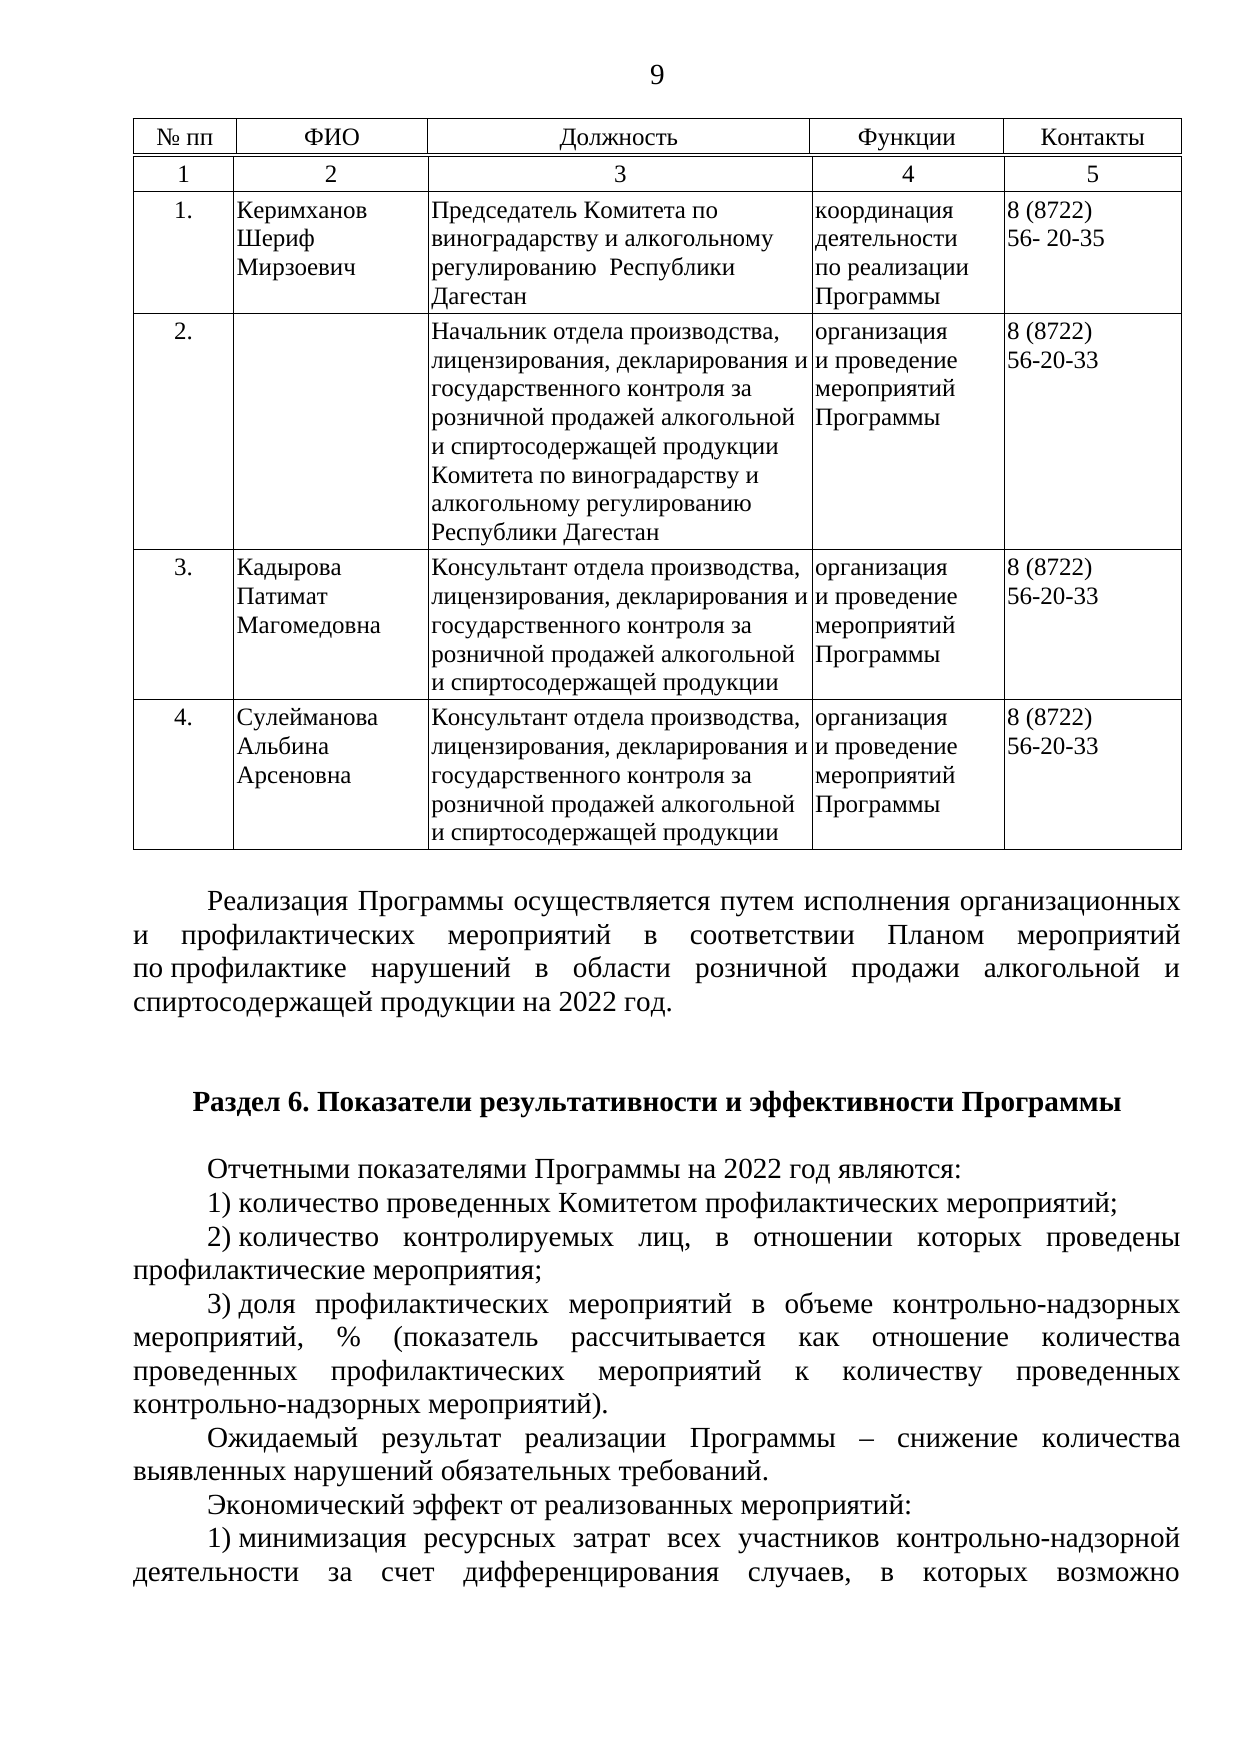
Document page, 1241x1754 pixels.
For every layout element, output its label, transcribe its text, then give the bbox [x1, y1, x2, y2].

table_cell Председатель Комитета по виноградарству и алкогольному регулированию Республики Дагестан [429, 192, 812, 313]
text Отчетными показателями Программы на 2022 год являются: [133, 1152, 1181, 1185]
table_header 4 [813, 157, 1004, 191]
table_header 5 [1005, 157, 1181, 191]
table_cell координация деятельности по реализации Программы [813, 192, 1004, 313]
table_cell Сулейманова Альбина Арсеновна [234, 700, 428, 849]
table_header Функции [810, 119, 1003, 153]
table_cell организация и проведение мероприятий Программы [813, 550, 1004, 699]
table_header 3 [429, 157, 812, 191]
text Реализация Программы осуществляется путем исполнения организационных и профилактических мероприятий в соответствии Планом мероприятий по профилактике нарушений в области розничной продажи алкогольной и спиртосодержащей продукции на 2022 год. [133, 883, 1181, 1017]
table_cell Консультант отдела производства, лицензирования, декларирования и государственного контроля за розничной продажей алкогольной и спиртосодержащей продукции [429, 550, 812, 699]
table_cell 8 (8722) 56-20-33 [1005, 314, 1181, 549]
text Раздел 6. Показатели результативности и эффективности Программы [133, 1084, 1181, 1118]
table_header Должность [428, 119, 809, 153]
text 1) количество проведенных Комитетом профилактических мероприятий; [133, 1185, 1181, 1219]
table_cell организация и проведение мероприятий Программы [813, 314, 1004, 549]
table_header 1 [134, 157, 233, 191]
text 2) количество контролируемых лиц, в отношении которых проведены профилактические мероприятия; [133, 1219, 1181, 1286]
table_cell 8 (8722) 56- 20-35 [1005, 192, 1181, 313]
table_header Контакты [1004, 119, 1181, 153]
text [133, 1521, 1181, 1588]
table_header № пп [134, 119, 236, 153]
table_cell 8 (8722) 56-20-33 [1005, 700, 1181, 849]
table_cell 3. [134, 550, 233, 699]
table_cell 8 (8722) 56-20-33 [1005, 550, 1181, 699]
table_cell Начальник отдела производства, лицензирования, декларирования и государственного контроля за розничной продажей алкогольной и спиртосодержащей продукции Комитета по виноградарству и алкогольному регулированию Республики Дагестан [429, 314, 812, 549]
text Ожидаемый результат реализации Программы – снижение количества выявленных нарушений обязательных требований. [133, 1420, 1181, 1487]
text 3) доля профилактических мероприятий в объеме контрольно-надзорных мероприятий, % (показатель рассчитывается как отношение количества проведенных профилактических мероприятий к количеству проведенных контрольно-надзорных мероприятий). [133, 1286, 1181, 1420]
table_cell 2. [134, 314, 233, 549]
table_cell организация и проведение мероприятий Программы [813, 700, 1004, 849]
table_cell Кадырова Патимат Магомедовна [234, 550, 428, 699]
table_cell 4. [134, 700, 233, 849]
table_cell Консультант отдела производства, лицензирования, декларирования и государственного контроля за розничной продажей алкогольной и спиртосодержащей продукции [429, 700, 812, 849]
text Экономический эффект от реализованных мероприятий: [133, 1487, 1181, 1521]
table_header 2 [234, 157, 428, 191]
table_cell Керимханов Шериф Мирзоевич [234, 192, 428, 313]
table_header ФИО [237, 119, 427, 153]
table_cell [234, 314, 428, 549]
table_cell 1. [134, 192, 233, 313]
